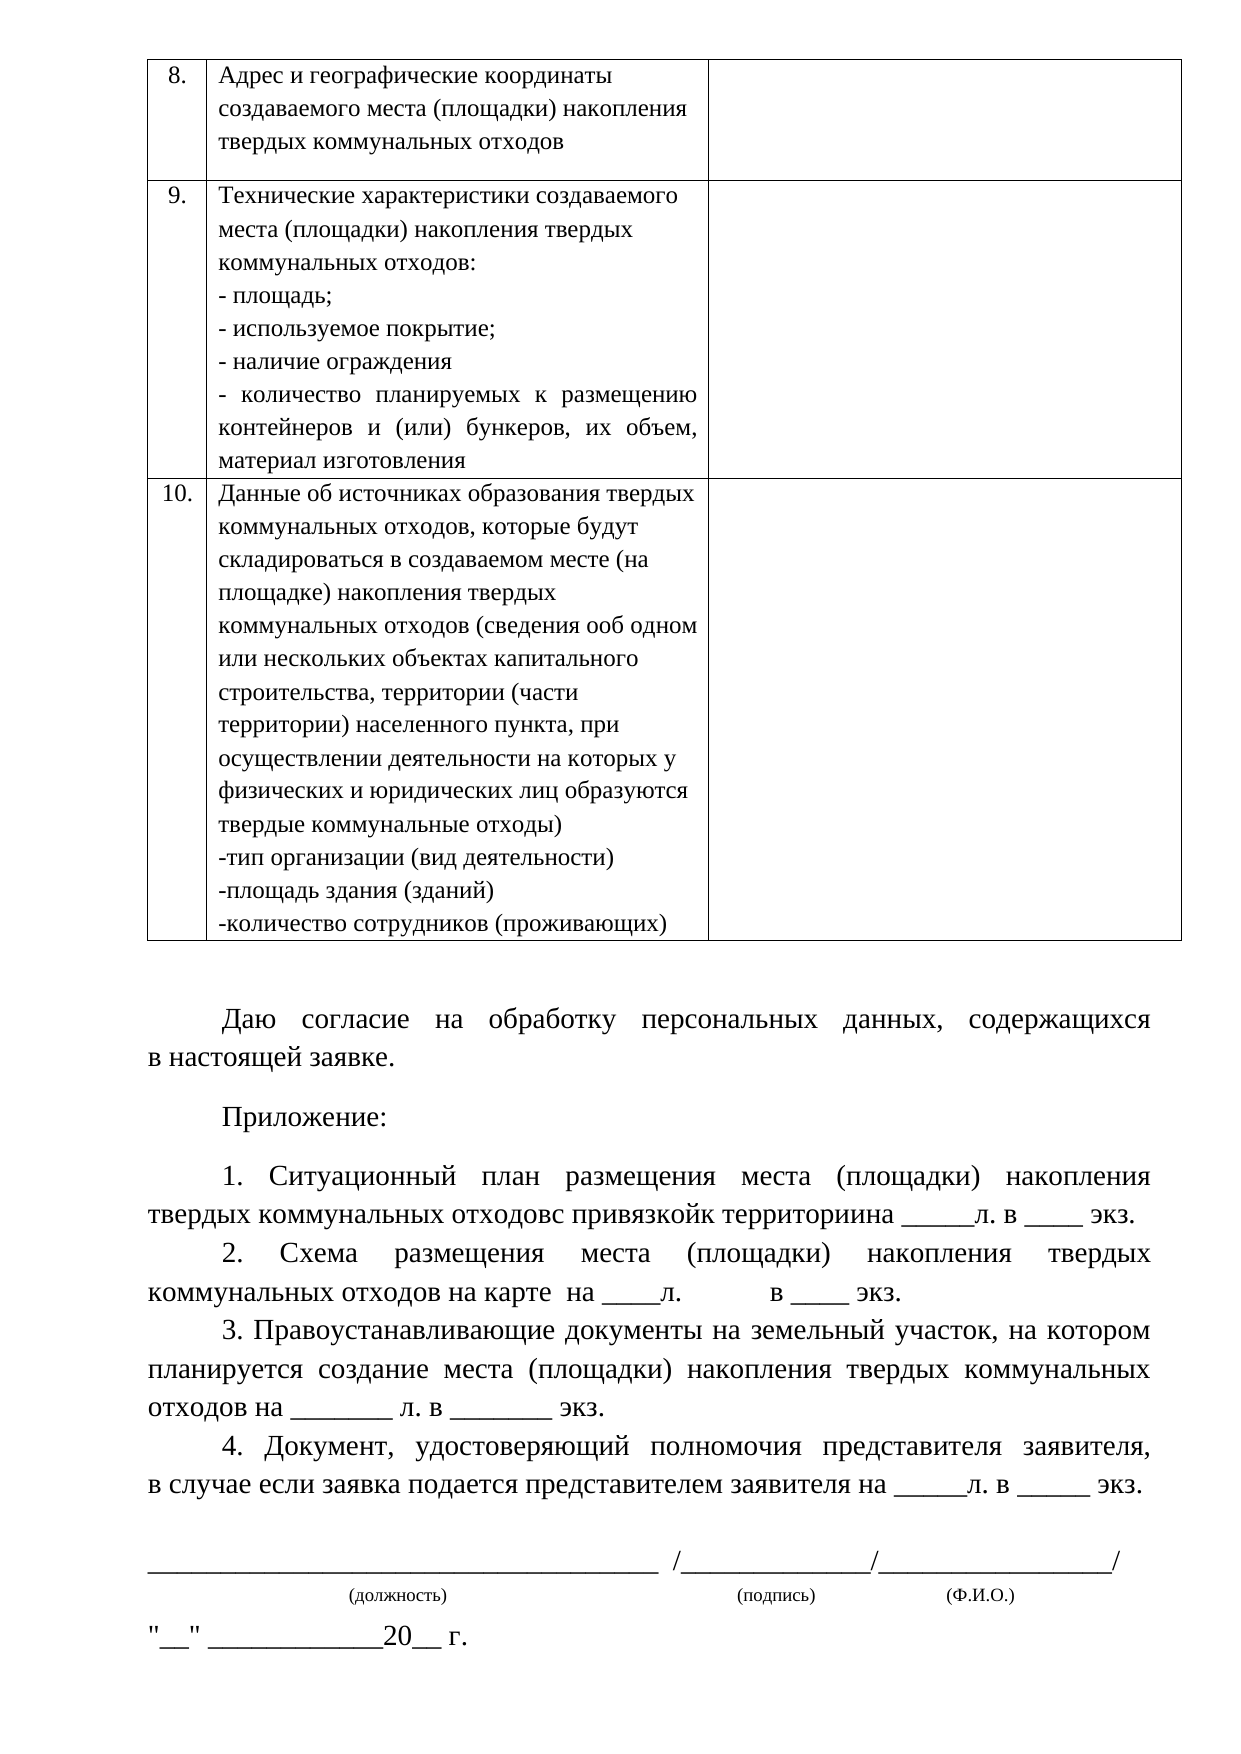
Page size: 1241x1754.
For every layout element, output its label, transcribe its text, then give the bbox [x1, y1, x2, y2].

text Приложение: [148, 1099, 1152, 1132]
text 4. Документ, удостоверяющий полномочия представителя заявителя, в случае если заявка подается представителем заявителя на _____л. в _____ экз. [148, 1428, 1152, 1500]
table_cell 10. [148, 479, 206, 940]
table_cell Данные об источниках образования твердых коммунальных отходов, которые будут складироваться в создаваемом месте (на площадке) накопления твердых коммунальных отходов (сведения ооб одном или нескольких объектах капитального строительства, территории (части территории) населенного пункта, при осуществлении деятельности на которых у физических и юридических лиц образуются твердые коммунальные отходы) -тип организации (вид деятельности) -площадь здания (зданий) -количество сотрудников (проживающих) [207, 479, 708, 940]
text ___________________________________ /_____________/________________/ [148, 1543, 1152, 1577]
text 2. Схема размещения места (площадки) накопления твердых коммунальных отходов на карте на ____л. в ____ экз. [148, 1235, 1152, 1307]
text (должность) (подпись) (Ф.И.О.) [148, 1577, 1152, 1605]
table_cell 8. [148, 60, 206, 179]
table_cell Технические характеристики создаваемого места (площадки) накопления твердых коммунальных отходов: - площадь; - используемое покрытие; - наличие ограждения - количество планируемых к размещению контейнеров и (или) бункеров, их объем, материал изготовления [207, 181, 708, 477]
table_cell [709, 181, 1181, 477]
table_cell [709, 479, 1181, 940]
text "__" ____________20__ г. [148, 1618, 1152, 1651]
text 3. Правоустанавливающие документы на земельный участок, на котором планируется создание места (площадки) накопления твердых коммунальных отходов на _______ л. в _______ экз. [148, 1312, 1152, 1423]
table_cell [709, 60, 1181, 179]
text 1. Ситуационный план размещения места (площадки) накопления твердых коммунальных отходовс привязкойк территориина _____л. в ____ экз. [148, 1158, 1152, 1230]
text Даю согласие на обработку персональных данных, содержащихся в настоящей заявке. [148, 1001, 1152, 1073]
table_cell Адрес и географические координаты создаваемого места (площадки) накопления твердых коммунальных отходов [207, 60, 708, 179]
table_cell 9. [148, 181, 206, 477]
